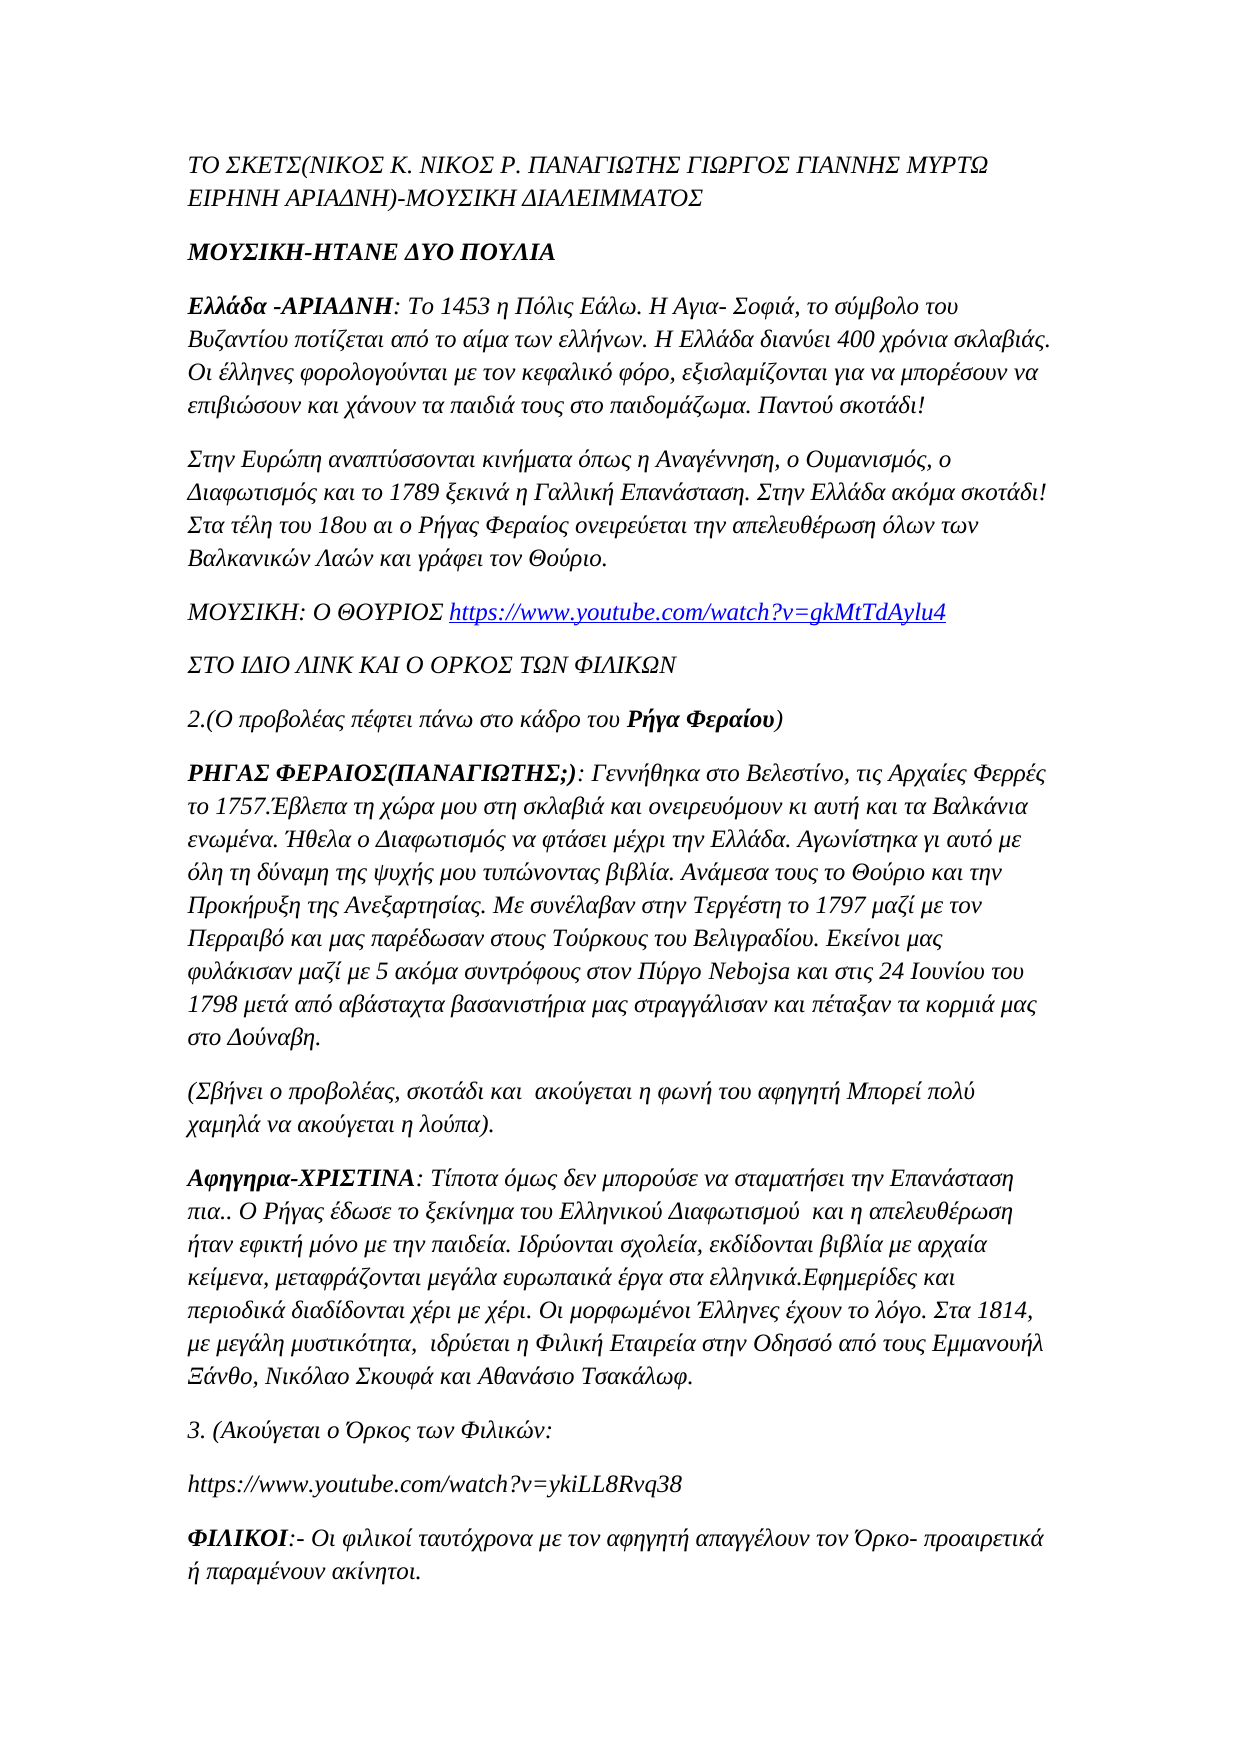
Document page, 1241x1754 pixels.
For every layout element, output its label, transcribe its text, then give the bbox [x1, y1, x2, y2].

text Στην Ευρώπη αναπτύσσονται κινήματα όπως η Αναγέννηση, ο Ουμανισμός, ο Διαφωτισμός και το 1789 ξεκινά η Γαλλική Επανάσταση. Στην Ελλάδα ακόμα σκοτάδι! Στα τέλη του 18ου αι ο Ρήγας Φεραίος ονειρεύεται την απελευθέρωση όλων των Βαλκανικών Λαών και γράφει τον Θούριο. [187, 444, 1053, 571]
text 2.(Ο προβολέας πέφτει πάνω στο κάδρο του Ρήγα Φεραίου) [187, 704, 1053, 733]
text ΜΟΥΣΙΚΗ-ΗΤΑΝΕ ΔΥΟ ΠΟΥΛΙΑ [187, 237, 1053, 266]
text (Σβήνει ο προβολέας, σκοτάδι και ακούγεται η φωνή του αφηγητή Μπορεί πολύ χαμηλά να ακούγεται η λούπα). [187, 1076, 1053, 1138]
text https://www.youtube.com/watch?v=ykiLL8Rvq38 [187, 1469, 1053, 1498]
text ΡΗΓΑΣ ΦΕΡΑΙΟΣ(ΠΑΝΑΓΙΩΤΗΣ;): Γεννήθηκα στο Βελεστίνο, τις Αρχαίες Φερρές το 1757.Έβλεπα τη χώρα μου στη σκλαβιά και ονειρευόμουν κι αυτή και τα Βαλκάνια ενωμένα. Ήθελα ο Διαφωτισμός να φτάσει μέχρι την Ελλάδα. Αγωνίστηκα γι αυτό με όλη τη δύναμη της ψυχής μου τυπώνοντας βιβλία. Ανάμεσα τους το Θούριο και την Προκήρυξη της Ανεξαρτησίας. Με συνέλαβαν στην Τεργέστη το 1797 μαζί με τον Περραιβό και μας παρέδωσαν στους Τούρκους του Βελιγραδίου. Εκείνοι μας φυλάκισαν μαζί με 5 ακόμα συντρόφους στον Πύργο Nebojsa και στις 24 Ιουνίου του 1798 μετά από αβάσταχτα βασανιστήρια μας στραγγάλισαν και πέταξαν τα κορμιά μας στο Δούναβη. [187, 758, 1053, 1051]
text ΦΙΛΙΚΟΙ:- Οι φιλικοί ταυτόχρονα με τον αφηγητή απαγγέλουν τον Όρκο- προαιρετικά ή παραμένουν ακίνητοι. [187, 1523, 1053, 1584]
text 3. (Ακούγεται ο Όρκος των Φιλικών: [187, 1415, 1053, 1444]
text ΜΟΥΣΙΚΗ: Ο ΘΟΥΡΙΟΣ https://www.youtube.com/watch?v=gkMtTdAylu4 [187, 597, 1053, 625]
text Ελλάδα -ΑΡΙΑΔΝΗ: Το 1453 η Πόλις Εάλω. Η Αγια- Σοφιά, το σύμβολο του Βυζαντίου ποτίζεται από το αίμα των ελλήνων. Η Ελλάδα διανύει 400 χρόνια σκλαβιάς. Οι έλληνες φορολογούνται με τον κεφαλικό φόρο, εξισλαμίζονται για να μπορέσουν να επιβιώσουν και χάνουν τα παιδιά τους στο παιδομάζωμα. Παντού σκοτάδι! [187, 291, 1053, 418]
text ΤΟ ΣΚΕΤΣ(ΝΙΚΟΣ Κ. ΝΙΚΟΣ Ρ. ΠΑΝΑΓΙΩΤΗΣ ΓΙΩΡΓΟΣ ΓΙΑΝΝΗΣ ΜΥΡΤΩ ΕΙΡΗΝΗ ΑΡΙΑΔΝΗ)-ΜΟΥΣΙΚΗ ΔΙΑΛΕΙΜΜΑΤΟΣ [187, 150, 1053, 212]
text ΣΤΟ ΙΔΙΟ ΛΙΝΚ ΚΑΙ Ο ΟΡΚΟΣ ΤΩΝ ΦΙΛΙΚΩΝ [187, 650, 1053, 679]
text Αφηγηρια-ΧΡΙΣΤΙΝΑ: Τίποτα όμως δεν μπορούσε να σταματήσει την Επανάσταση πια.. Ο Ρήγας έδωσε το ξεκίνημα του Ελληνικού Διαφωτισμού και η απελευθέρωση ήταν εφικτή μόνο με την παιδεία. Ιδρύονται σχολεία, εκδίδονται βιβλία με αρχαία κείμενα, μεταφράζονται μεγάλα ευρωπαικά έργα στα ελληνικά.Εφημερίδες και περιοδικά διαδίδονται χέρι με χέρι. Οι μορφωμένοι Έλληνες έχουν το λόγο. Στα 1814, με μεγάλη μυστικότητα, ιδρύεται η Φιλική Εταιρεία στην Οδησσό από τους Εμμανουήλ Ξάνθο, Νικόλαο Σκουφά και Αθανάσιο Τσακάλωφ. [187, 1163, 1053, 1390]
